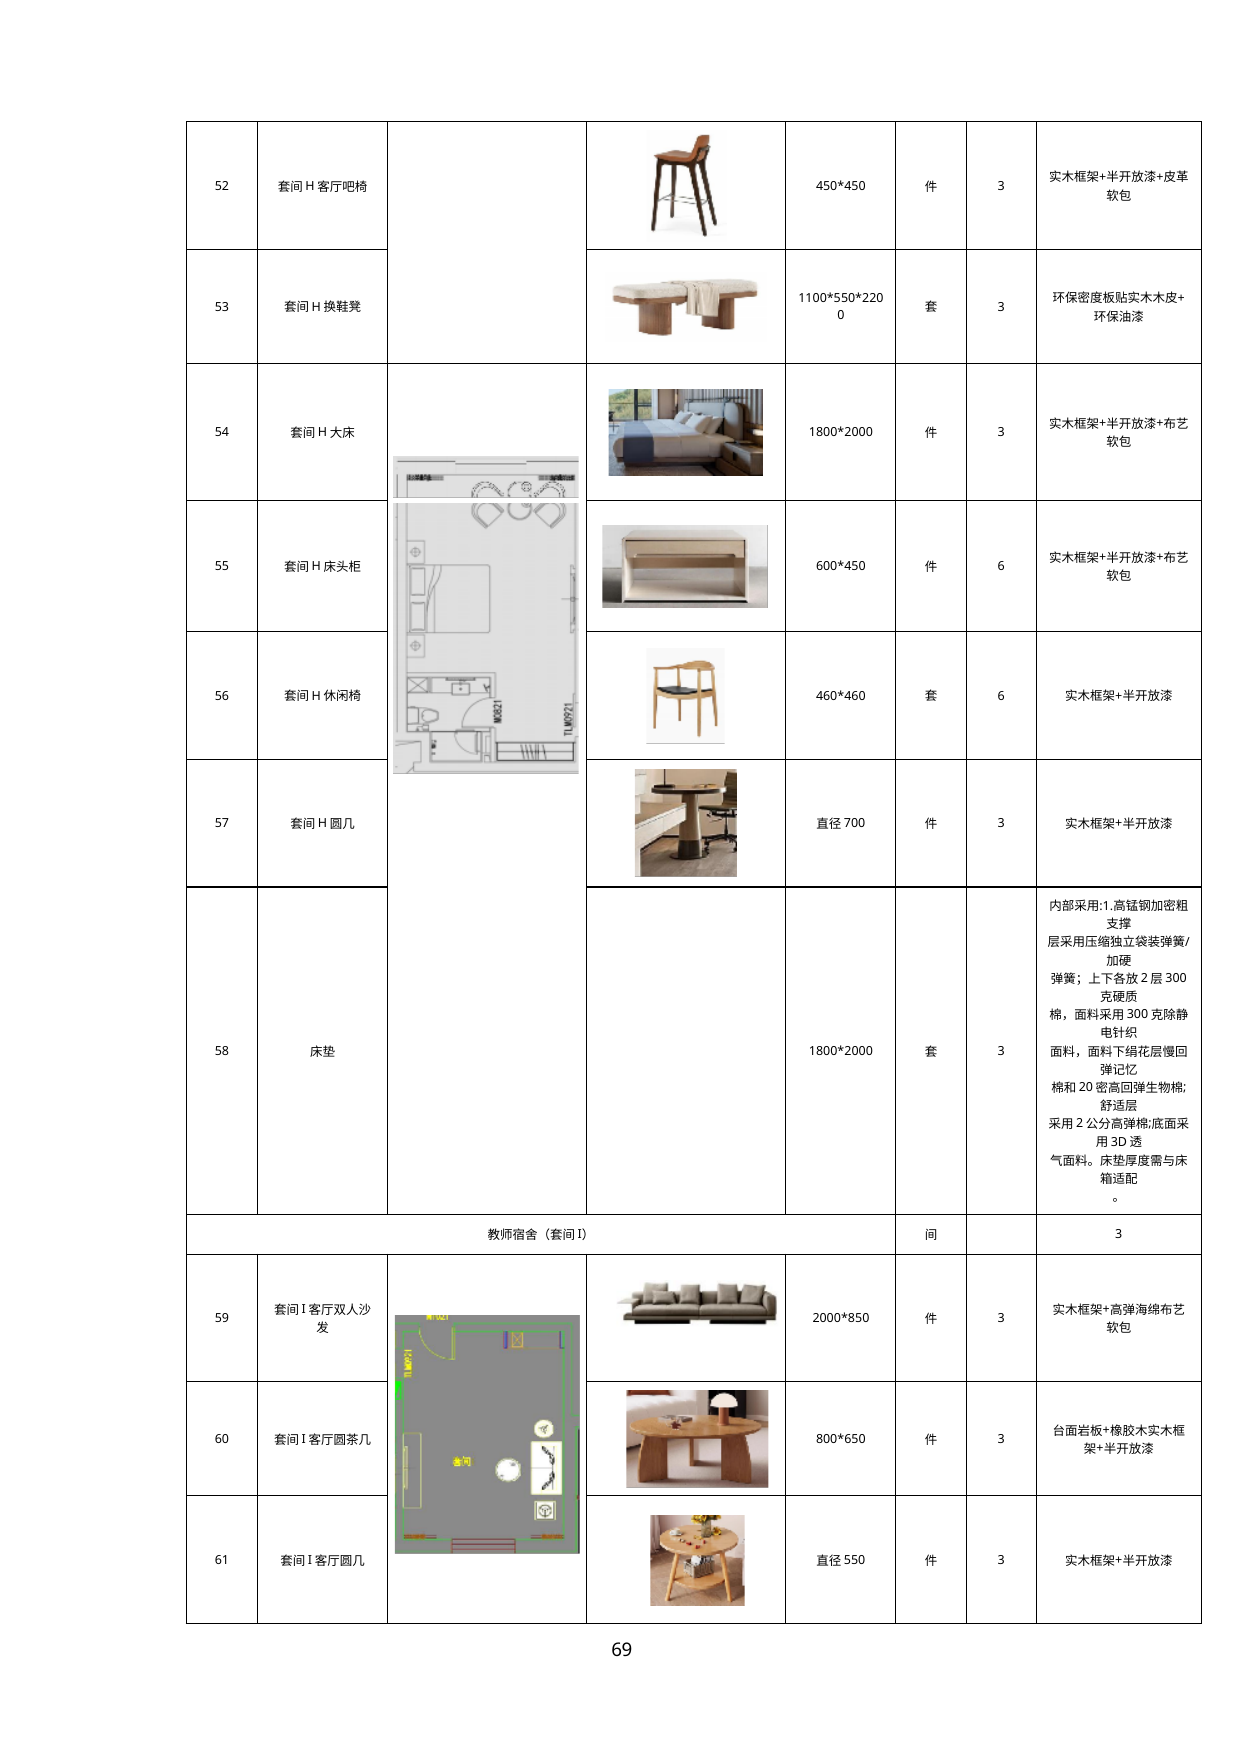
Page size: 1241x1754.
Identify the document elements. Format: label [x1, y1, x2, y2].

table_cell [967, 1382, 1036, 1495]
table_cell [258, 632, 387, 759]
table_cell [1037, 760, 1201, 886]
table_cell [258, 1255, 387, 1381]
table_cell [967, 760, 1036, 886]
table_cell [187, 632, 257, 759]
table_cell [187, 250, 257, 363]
picture [650, 1515, 745, 1606]
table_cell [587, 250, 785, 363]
picture [646, 648, 725, 745]
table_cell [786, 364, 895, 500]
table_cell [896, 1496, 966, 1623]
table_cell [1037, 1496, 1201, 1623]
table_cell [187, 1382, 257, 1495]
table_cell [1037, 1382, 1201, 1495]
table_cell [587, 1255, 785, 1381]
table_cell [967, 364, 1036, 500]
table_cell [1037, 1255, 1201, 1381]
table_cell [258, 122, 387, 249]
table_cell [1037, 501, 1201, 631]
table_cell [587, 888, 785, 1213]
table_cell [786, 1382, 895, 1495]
picture [608, 389, 763, 476]
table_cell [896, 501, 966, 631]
picture [602, 525, 769, 608]
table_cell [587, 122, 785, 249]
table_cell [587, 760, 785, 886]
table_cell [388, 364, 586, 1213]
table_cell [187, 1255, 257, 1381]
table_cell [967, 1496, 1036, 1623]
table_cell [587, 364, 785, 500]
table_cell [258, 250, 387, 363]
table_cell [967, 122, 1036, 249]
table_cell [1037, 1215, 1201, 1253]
picture [644, 130, 727, 242]
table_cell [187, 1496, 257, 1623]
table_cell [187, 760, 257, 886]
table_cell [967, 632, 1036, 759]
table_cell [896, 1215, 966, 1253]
picture [634, 769, 737, 878]
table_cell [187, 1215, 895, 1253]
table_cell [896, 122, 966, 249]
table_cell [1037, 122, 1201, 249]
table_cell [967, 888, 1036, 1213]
picture [626, 1390, 769, 1489]
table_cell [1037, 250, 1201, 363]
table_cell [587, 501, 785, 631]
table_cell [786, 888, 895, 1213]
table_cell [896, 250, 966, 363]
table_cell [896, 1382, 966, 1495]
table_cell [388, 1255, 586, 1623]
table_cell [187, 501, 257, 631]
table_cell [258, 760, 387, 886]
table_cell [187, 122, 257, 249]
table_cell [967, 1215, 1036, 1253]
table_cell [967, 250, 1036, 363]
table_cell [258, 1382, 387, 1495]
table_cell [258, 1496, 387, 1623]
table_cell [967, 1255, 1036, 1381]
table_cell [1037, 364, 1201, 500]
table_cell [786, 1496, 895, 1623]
picture [393, 503, 579, 775]
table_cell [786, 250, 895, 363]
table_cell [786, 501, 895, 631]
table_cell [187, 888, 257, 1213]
picture [616, 1280, 782, 1329]
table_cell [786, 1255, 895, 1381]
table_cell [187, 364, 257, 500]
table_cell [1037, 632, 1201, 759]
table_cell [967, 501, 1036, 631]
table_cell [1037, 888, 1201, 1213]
picture [394, 1315, 580, 1555]
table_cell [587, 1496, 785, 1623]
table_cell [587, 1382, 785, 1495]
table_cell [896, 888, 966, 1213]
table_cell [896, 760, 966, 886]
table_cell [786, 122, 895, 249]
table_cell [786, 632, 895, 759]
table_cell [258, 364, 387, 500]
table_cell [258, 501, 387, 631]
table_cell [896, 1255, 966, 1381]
picture [393, 456, 579, 499]
picture [604, 272, 767, 342]
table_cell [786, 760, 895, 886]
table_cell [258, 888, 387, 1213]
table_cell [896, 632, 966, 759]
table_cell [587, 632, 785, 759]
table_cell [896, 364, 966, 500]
